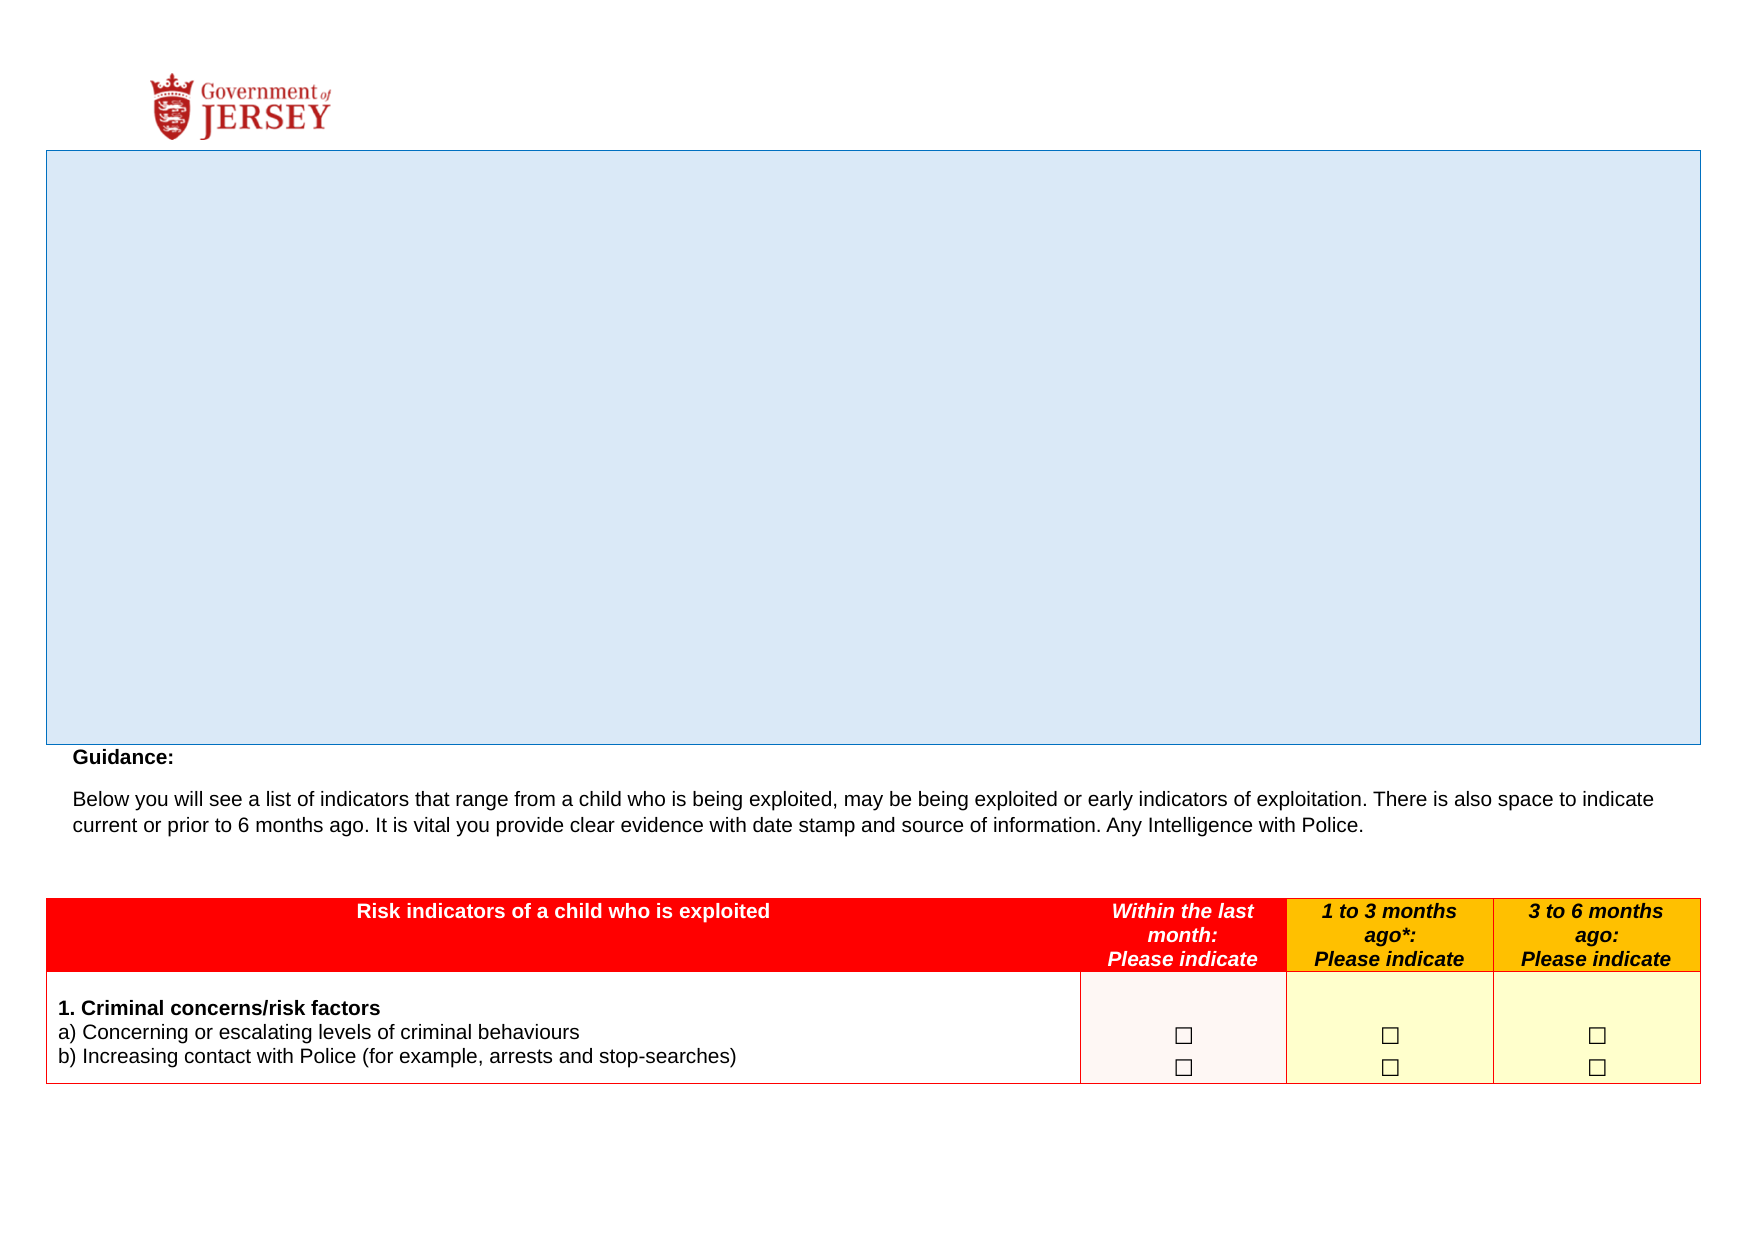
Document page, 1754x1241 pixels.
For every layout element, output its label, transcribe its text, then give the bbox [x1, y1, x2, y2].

table_cell [1081, 972, 1286, 1083]
table_header Risk indicators of a child who is exploited [47, 899, 1080, 971]
picture [150, 73, 332, 140]
table_cell [1494, 972, 1700, 1083]
table_header 3 to 6 months ago: Please indicate [1494, 899, 1700, 971]
table_header 1 to 3 months ago*: Please indicate [1287, 899, 1493, 971]
table_cell Guidance: Below you will see a list of indicators that range from a child who is being exploited, may be being exploited or early indicators of exploitation. There is also space to indicate current or prior to 6 months ago. It is vital you provide clear evidence with date stamp and source of information. Any Intelligence with Police. [61, 745, 1700, 856]
table_cell [47, 151, 1700, 744]
table_cell [1287, 972, 1493, 1083]
table_header Within the last month: Please indicate [1081, 899, 1286, 971]
